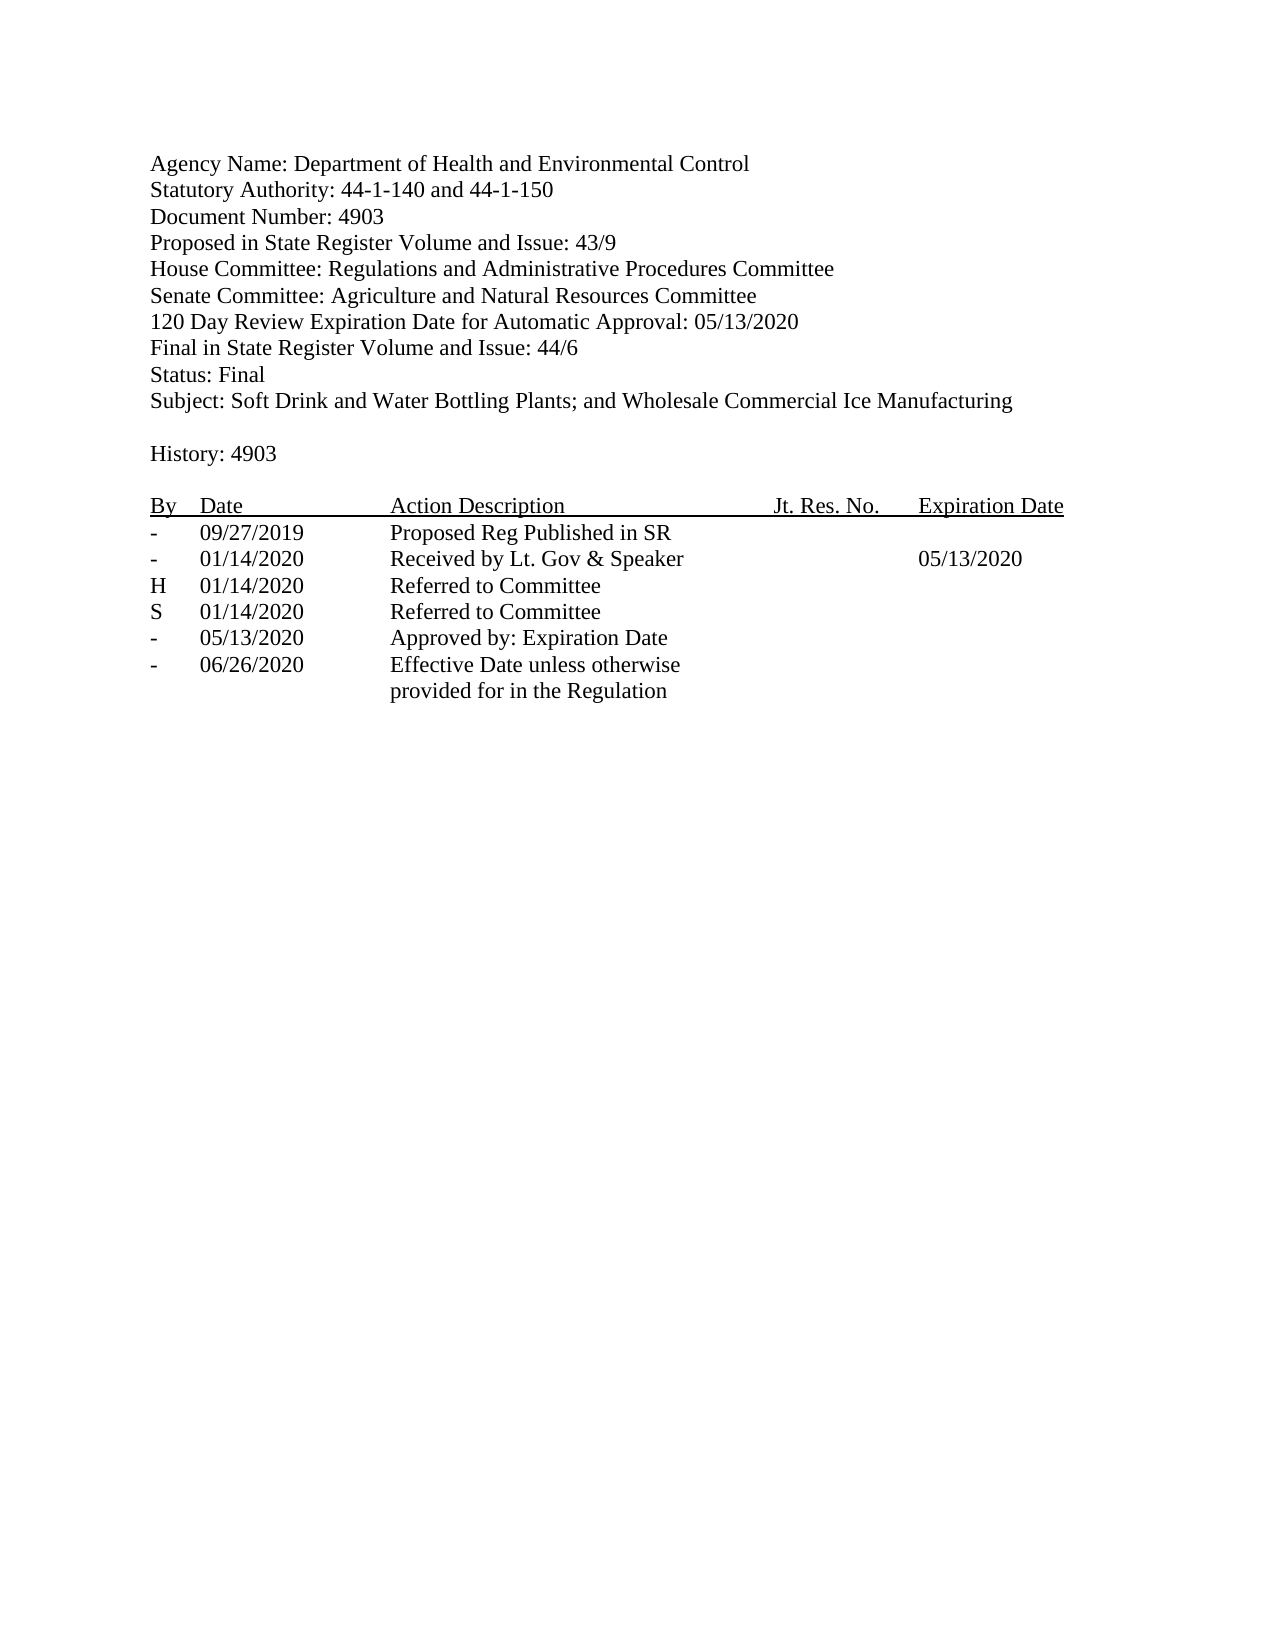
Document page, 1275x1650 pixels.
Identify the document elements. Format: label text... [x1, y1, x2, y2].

text Final in State Register Volume and Issue: 44/6 [150, 334, 1125, 361]
text Status: Final [150, 361, 1125, 387]
text - 05/13/2020 Approved by: Expiration Date [150, 624, 1125, 651]
text Statutory Authority: 44-1-140 and 44-1-150 [150, 176, 1125, 203]
text Proposed in State Register Volume and Issue: 43/9 [150, 229, 1125, 255]
text Document Number: 4903 [150, 203, 1125, 229]
text Subject: Soft Drink and Water Bottling Plants; and Wholesale Commercial Ice Manufacturing [150, 387, 1125, 413]
text By Date Action Description Jt. Res. No. Expiration Date [150, 493, 1125, 519]
text S 01/14/2020 Referred to Committee [150, 598, 1125, 624]
text 120 Day Review Expiration Date for Automatic Approval: 05/13/2020 [150, 308, 1125, 334]
text Senate Committee: Agriculture and Natural Resources Committee [150, 282, 1125, 308]
text provided for in the Regulation [150, 677, 1125, 703]
text - 01/14/2020 Received by Lt. Gov & Speaker 05/13/2020 [150, 545, 1125, 572]
text House Committee: Regulations and Administrative Procedures Committee [150, 255, 1125, 282]
text - 09/27/2019 Proposed Reg Published in SR [150, 519, 1125, 545]
text H 01/14/2020 Referred to Committee [150, 572, 1125, 598]
text Agency Name: Department of Health and Environmental Control [150, 150, 1125, 176]
text History: 4903 [150, 440, 1125, 466]
text - 06/26/2020 Effective Date unless otherwise [150, 651, 1125, 677]
